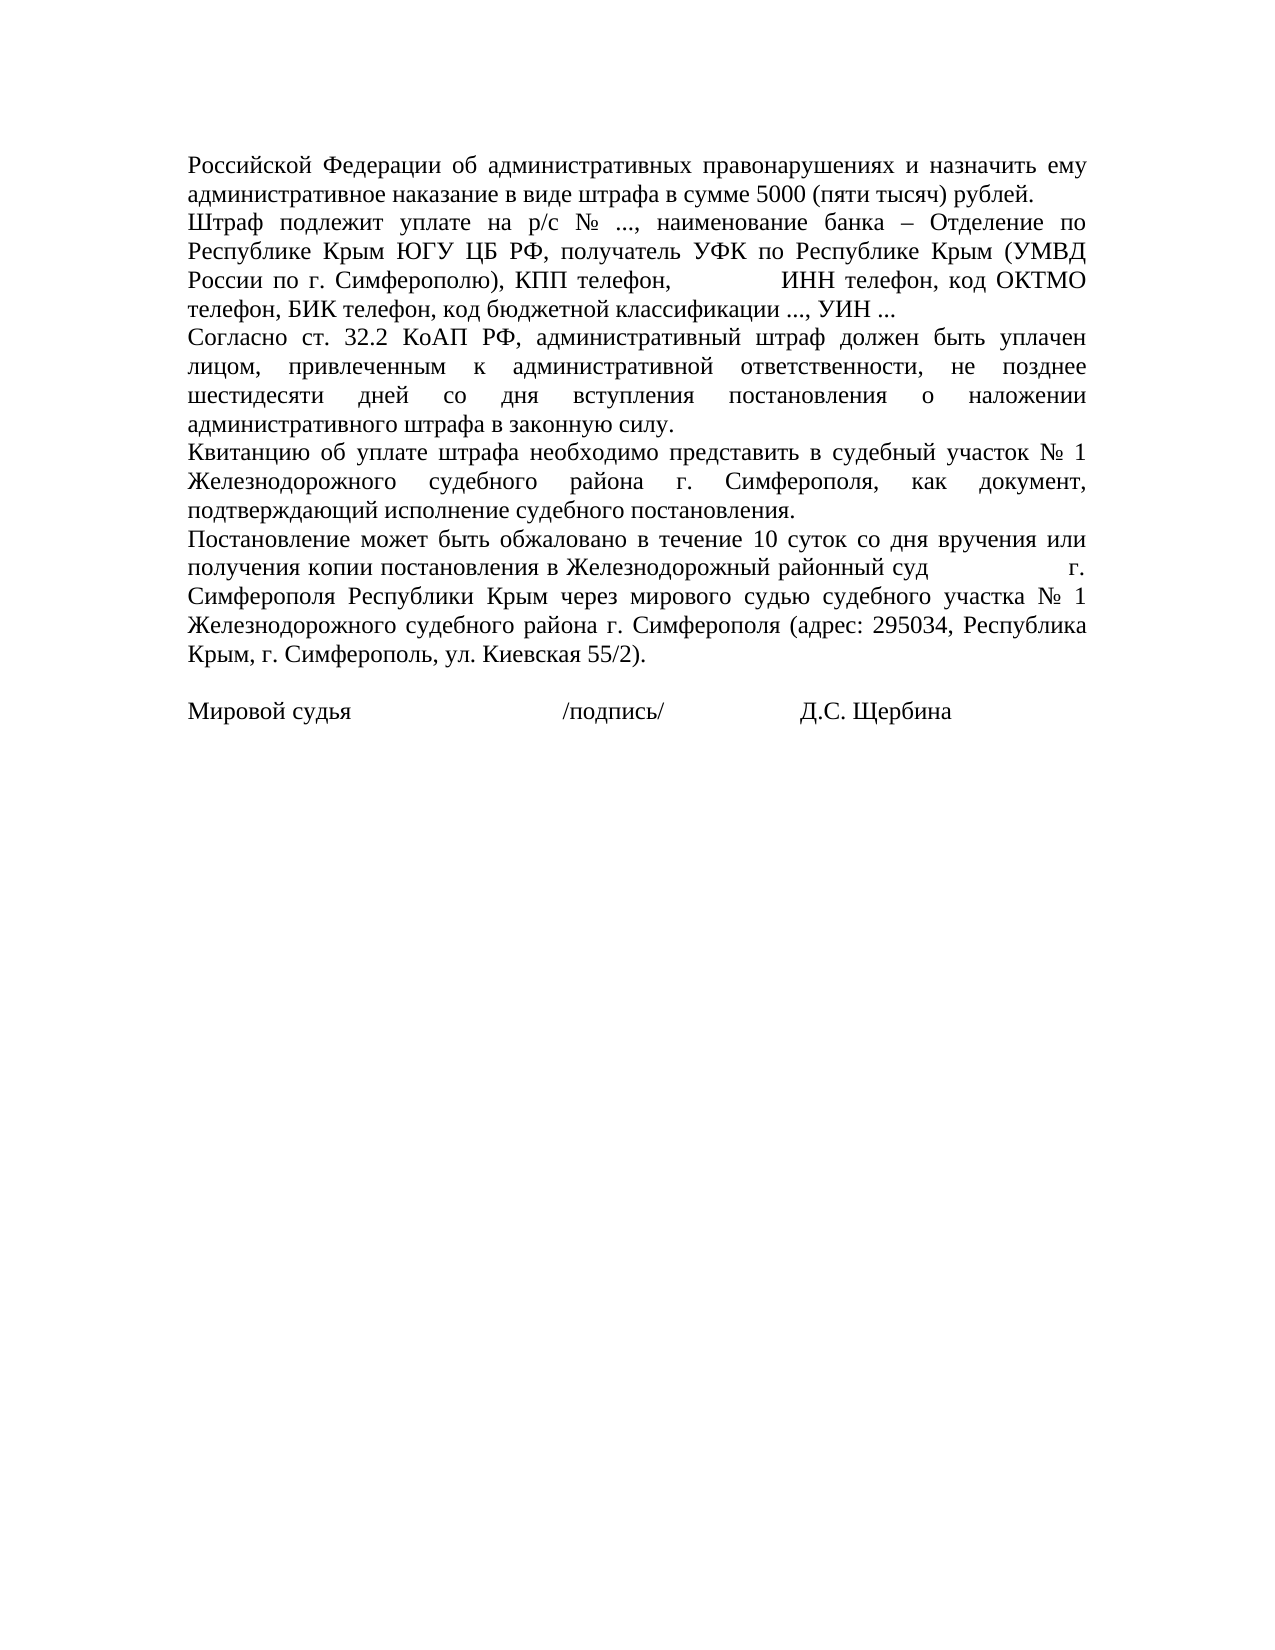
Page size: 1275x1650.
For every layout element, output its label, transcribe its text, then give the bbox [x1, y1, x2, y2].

text Согласно ст. 32.2 КоАП РФ, административный штраф должен быть уплачен лицом, привлеченным к административной ответственности, не позднее шестидесяти дней со дня вступления постановления о наложении административного штрафа в законную силу. [187, 322, 1087, 437]
text Постановление может быть обжаловано в течение 10 суток со дня вручения или получения копии постановления в Железнодорожный районный суд г. Симферополя Республики Крым через мирового судью судебного участка № 1 Железнодорожного судебного района г. Симферополя (адрес: 295034, Республика Крым, г. Симферополь, ул. Киевская 55/2). [187, 524, 1087, 667]
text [187, 150, 1087, 207]
text Штраф подлежит уплате на р/с № ..., наименование банка – Отделение по Республике Крым ЮГУ ЦБ РФ, получатель УФК по Республике Крым (УМВД России по г. Симферополю), КПП телефон, ИНН телефон, код ОКТМО телефон, БИК телефон, код бюджетной классификации ..., УИН ... [187, 207, 1087, 322]
text Квитанцию об уплате штрафа необходимо представить в судебный участок № 1 Железнодорожного судебного района г. Симферополя, как документ, подтверждающий исполнение судебного постановления. [187, 437, 1087, 524]
text Мировой судья /подпись/ Д.С. Щербина [187, 696, 1087, 725]
